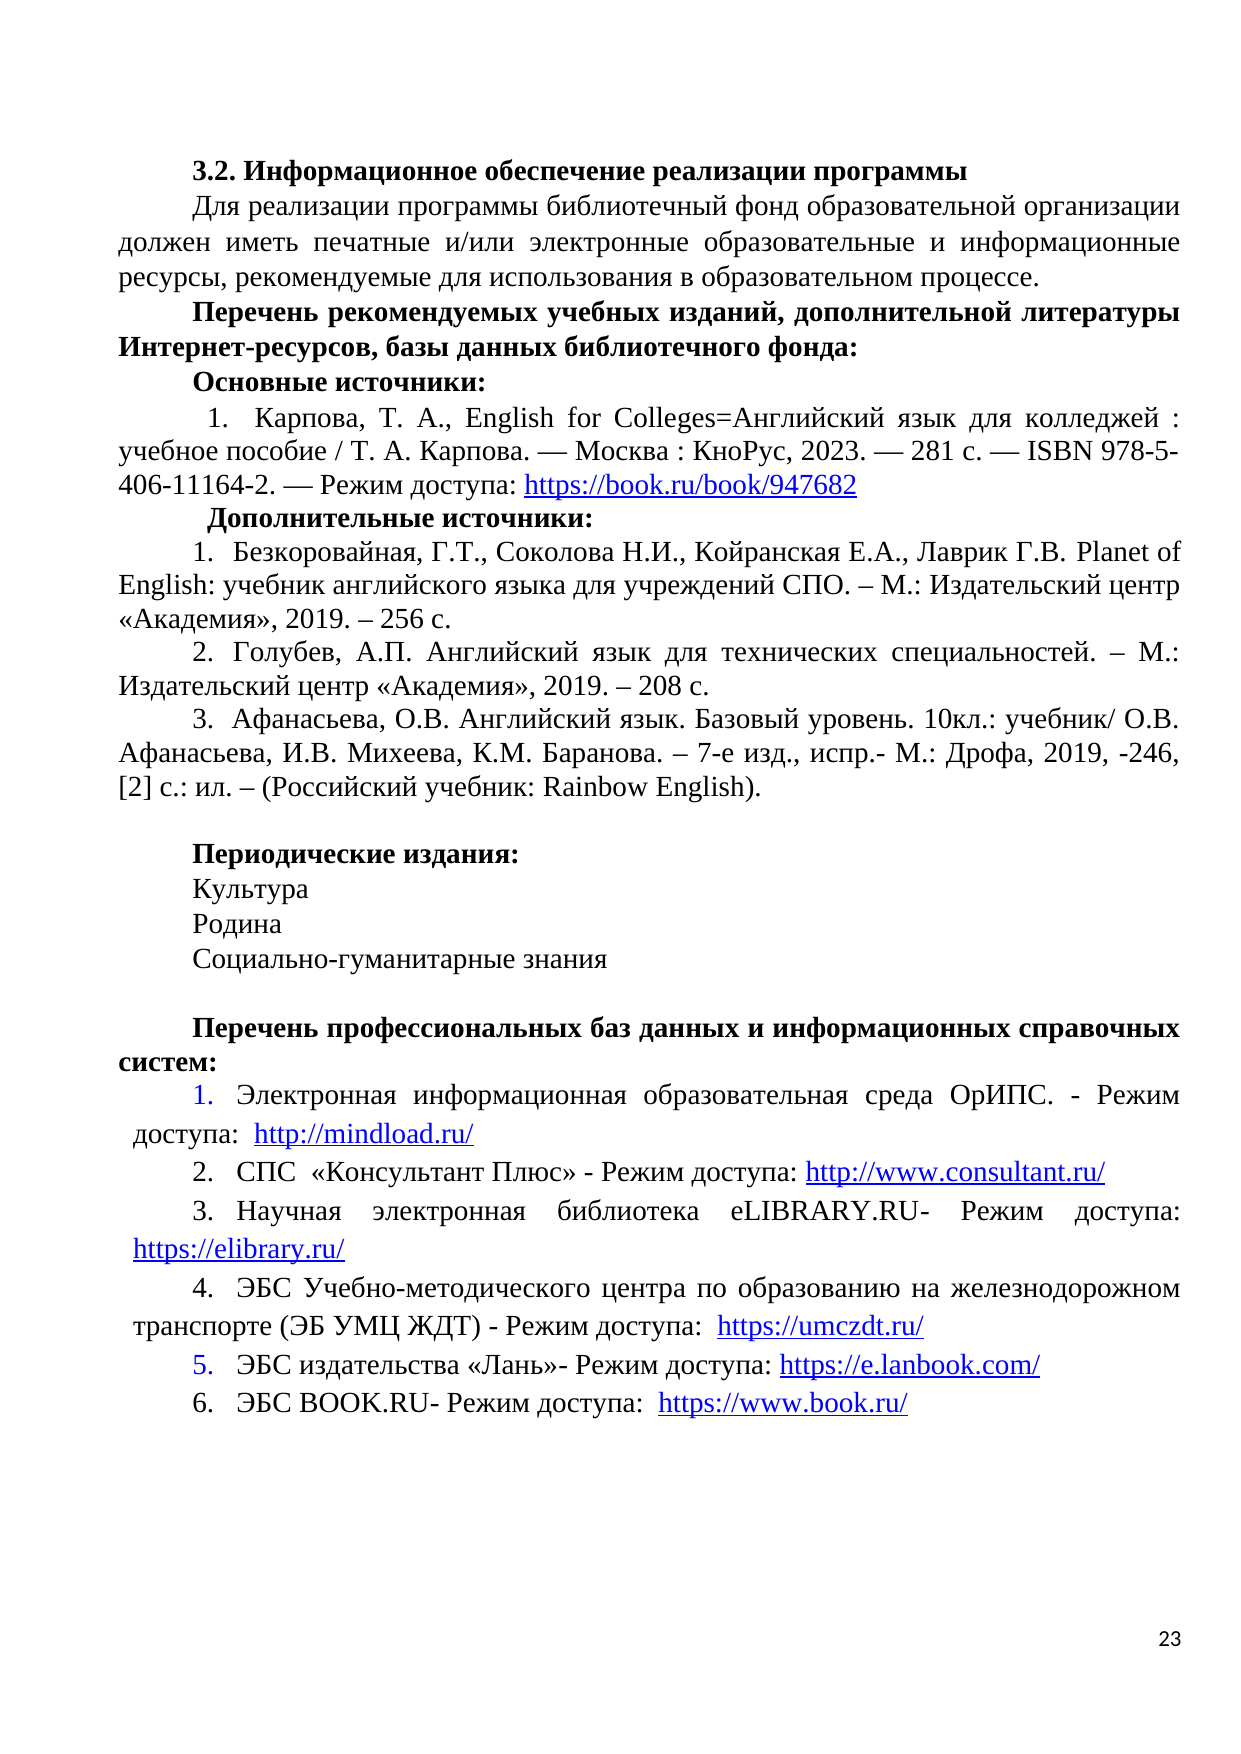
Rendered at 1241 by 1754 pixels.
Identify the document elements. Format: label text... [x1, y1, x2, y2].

text 1. Карпова, Т. А., English for Colleges=Английский язык для колледжей : учебное пособие / Т. А. Карпова. — Москва : КноРус, 2023. — 281 с. — ISBN 978-5-406-11164-2. — Режим доступа: https://book.ru/book/947682 [118, 400, 1181, 500]
list ЭБС Учебно-методического центра по образованию на железнодорожном транспорте (ЭБ УМЦ ЖДТ) - Режим доступа: https://umczdt.ru/ [133, 1270, 1181, 1342]
list ЭБС издательства «Лань»- Режим доступа: https://e.lanbook.com/ [133, 1347, 1181, 1381]
text Для реализации программы библиотечный фонд образовательной организации должен иметь печатные и/или электронные образовательные и информационные ресурсы, рекомендуемые для использования в образовательном процессе. [118, 188, 1181, 292]
text 3.2. Информационное обеспечение реализации программы [118, 153, 1181, 187]
text Перечень рекомендуемых учебных изданий, дополнительной литературы Интернет-ресурсов, базы данных библиотечного фонда: [118, 294, 1181, 363]
list СПС «Консультант Плюс» - Режим доступа: http://www.consultant.ru/ [133, 1154, 1181, 1188]
text Социально-гуманитарные знания [192, 941, 1181, 975]
text Периодические издания: [192, 836, 1181, 869]
list Безкоровайная, Г.Т., Соколова Н.И., Койранская Е.А., Лаврик Г.В. Planet of English: учебник английского языка для учреждений СПО. – М.: Издательский центр «Академия», 2019. – 256 с. [118, 534, 1181, 634]
list Научная электронная библиотека eLIBRARY.RU- Режим доступа: https://elibrary.ru/ [133, 1193, 1181, 1265]
text Культура [192, 871, 1181, 904]
text Родина [192, 906, 1181, 940]
list Электронная информационная образовательная среда ОрИПС. - Режим доступа: http://mindload.ru/ [133, 1077, 1181, 1149]
list Перечень профессиональных баз данных и информационных справочных систем: [118, 1010, 1181, 1077]
list ЭБС BOOK.RU- Режим доступа: https://www.book.ru/ [133, 1386, 1181, 1419]
text Дополнительные источники: [118, 500, 1181, 534]
list Голубев, А.П. Английский язык для технических специальностей. – М.: Издательский центр «Академия», 2019. – 208 с. [118, 634, 1181, 702]
text 3. Афанасьева, О.В. Английский язык. Базовый уровень. 10кл.: учебник/ О.В. Афанасьева, И.В. Михеева, К.М. Баранова. – 7-е изд., испр.- М.: Дрофа, 2019, -246, [2] с.: ил. – (Российский учебник: Rainbow English). [118, 702, 1181, 802]
text Основные источники: [118, 364, 1181, 398]
